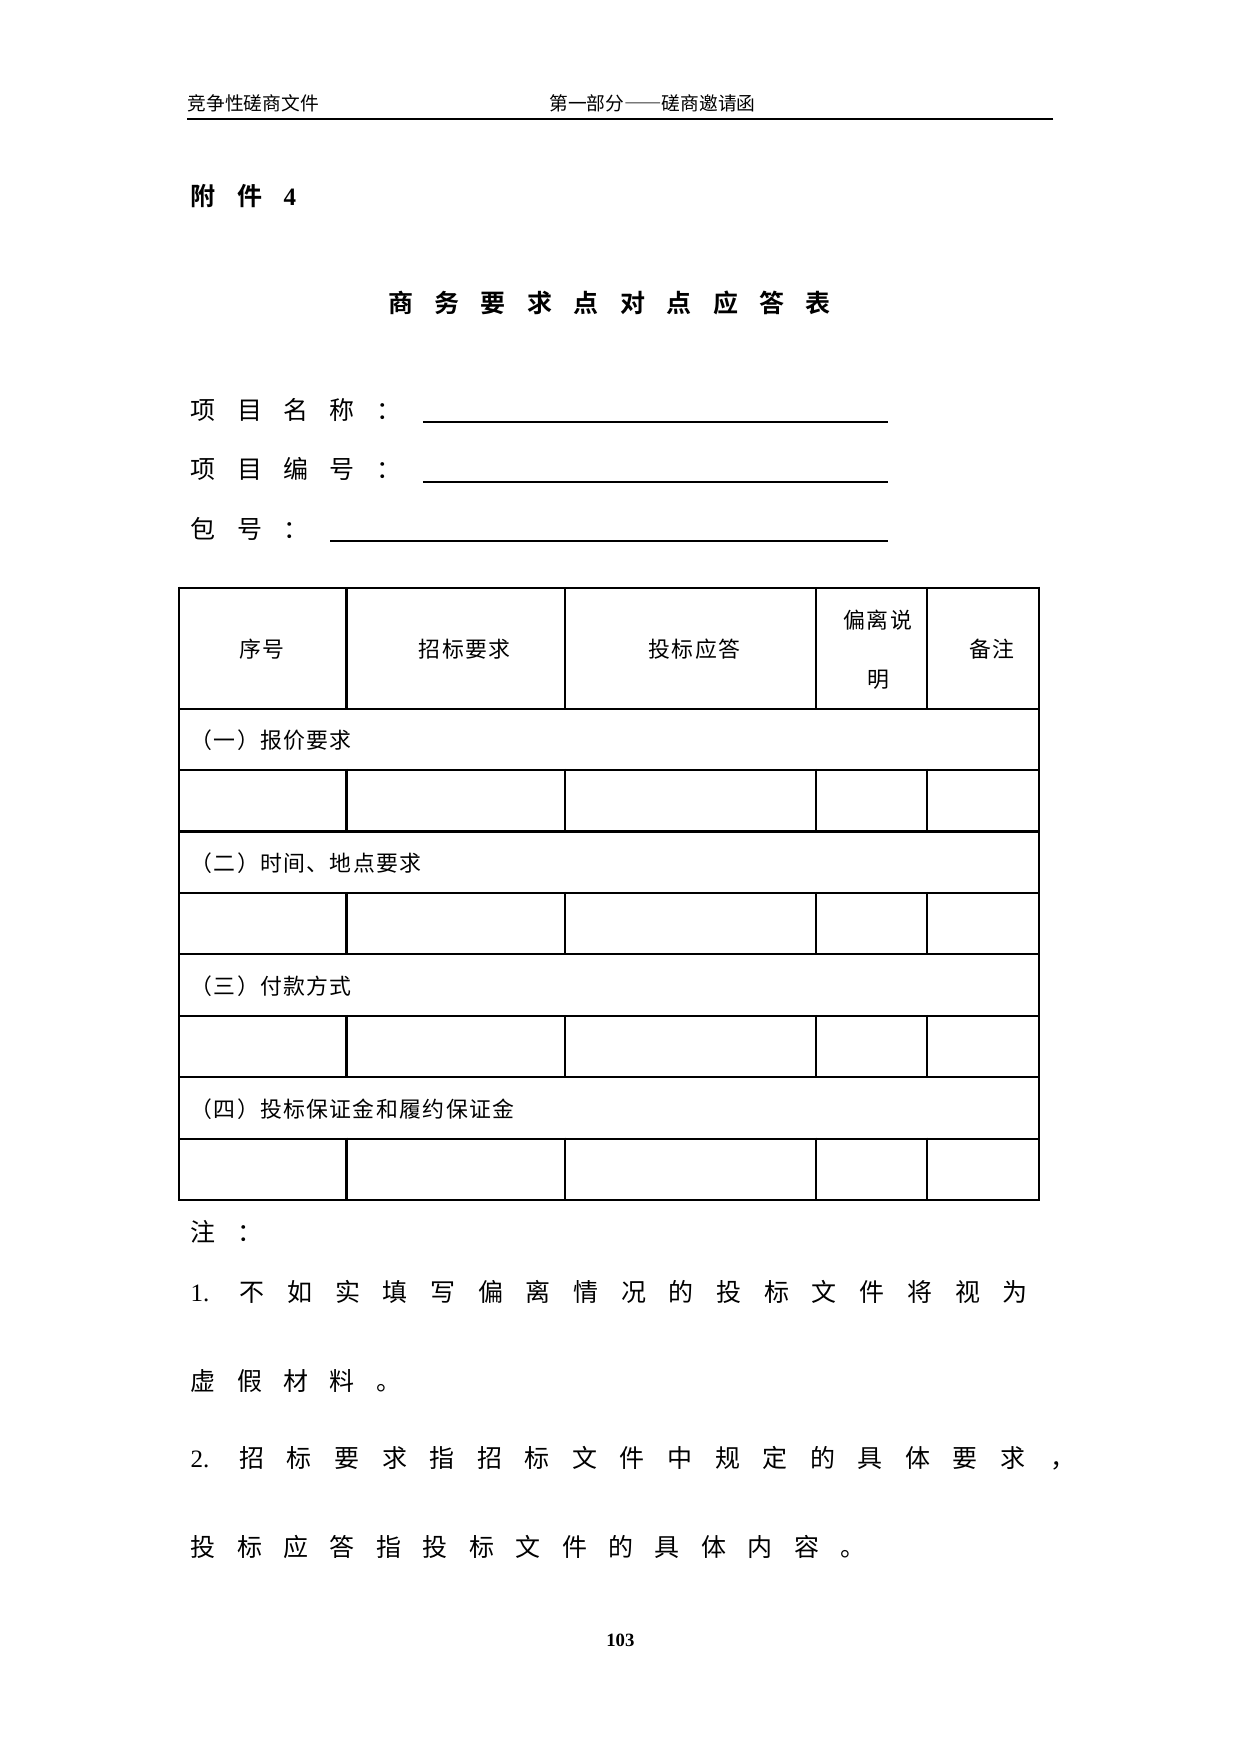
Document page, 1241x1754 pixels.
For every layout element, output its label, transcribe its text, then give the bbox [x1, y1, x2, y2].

table_header 备注 [928, 589, 1038, 707]
text 附件4 [190, 164, 1050, 224]
table_header 偏离说明 [817, 589, 926, 707]
text 商务要求点对点应答表 [190, 272, 1050, 331]
table_cell （一）报价要求 [180, 710, 1038, 769]
table_cell [817, 1140, 926, 1199]
table_cell [566, 1017, 815, 1076]
table_cell [566, 1140, 815, 1199]
table_cell （二）时间、地点要求 [180, 833, 1038, 892]
table_cell [928, 771, 1038, 830]
table_cell [348, 771, 564, 830]
table_header 投标应答 [566, 589, 815, 707]
table_header 招标要求 [348, 589, 564, 707]
table_cell [348, 1140, 564, 1199]
table_cell [348, 894, 564, 953]
table_cell [180, 1017, 345, 1076]
table_cell [348, 1017, 564, 1076]
table_cell [928, 894, 1038, 953]
text 包号： [190, 498, 1050, 557]
table_cell [817, 894, 926, 953]
text 项目名称： [190, 379, 1050, 438]
table_cell （四）投标保证金和履约保证金 [180, 1078, 1038, 1138]
table_cell [180, 1140, 345, 1199]
text 项目编号： [190, 438, 1050, 498]
table_cell [566, 771, 815, 830]
table_cell [817, 771, 926, 830]
text 2. 招标要求指招标文件中规定的具体要求，投标应答指投标文件的具体内容。 [190, 1427, 1050, 1576]
table_header 序号 [180, 589, 345, 707]
table_cell [928, 1017, 1038, 1076]
table_cell [180, 771, 345, 830]
table_cell [928, 1140, 1038, 1199]
table_cell [817, 1017, 926, 1076]
table_cell （三）付款方式 [180, 955, 1038, 1015]
text 1. 不如实填写偏离情况的投标文件将视为虚假材料。 [190, 1261, 1050, 1409]
text 注： [190, 1201, 1050, 1261]
table_cell [180, 894, 345, 953]
table_cell [566, 894, 815, 953]
